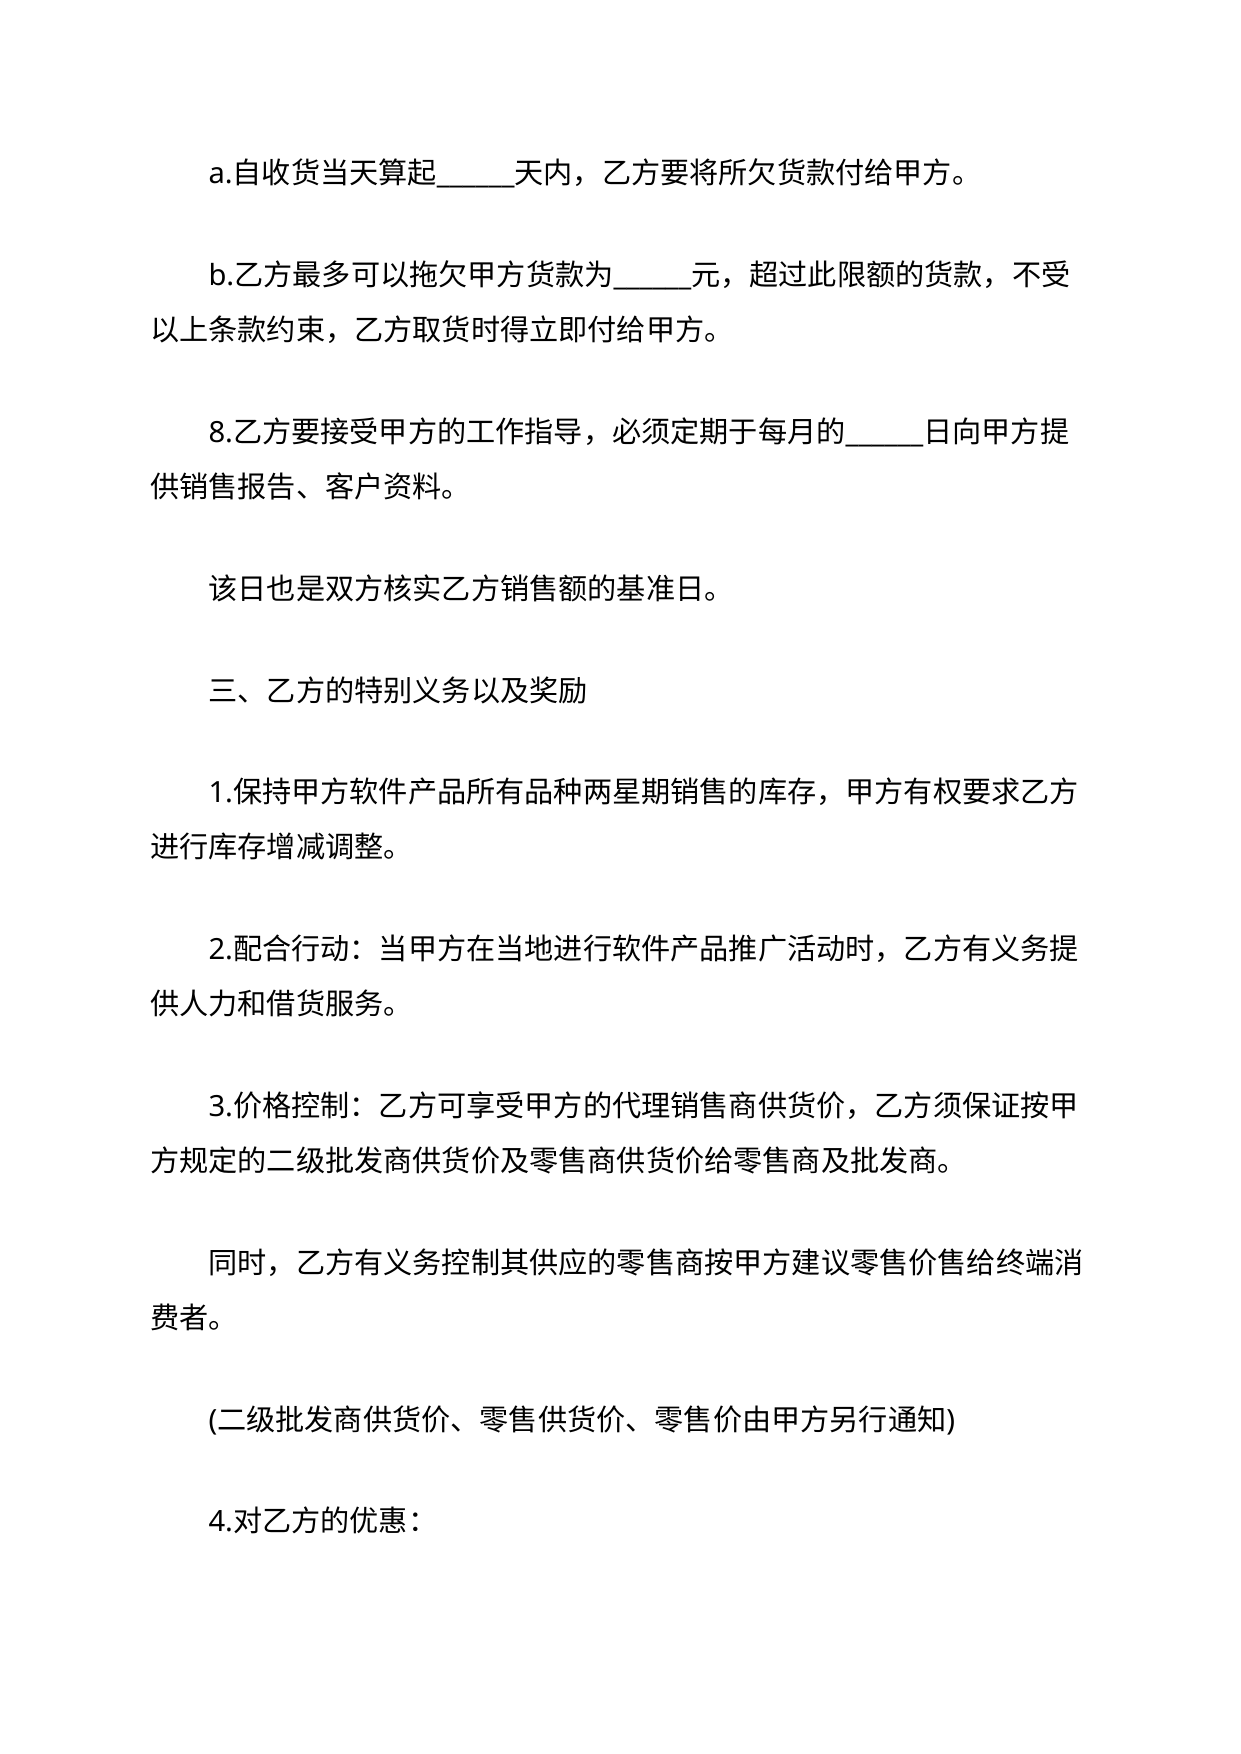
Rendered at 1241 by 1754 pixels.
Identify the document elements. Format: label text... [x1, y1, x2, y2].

text 8.乙方要接受甲方的工作指导，必须定期于每月的______日向甲方提供销售报告、客户资料。 [150, 409, 1090, 506]
text 3.价格控制：乙方可享受甲方的代理销售商供货价，乙方须保证按甲方规定的二级批发商供货价及零售商供货价给零售商及批发商。 [150, 1083, 1090, 1180]
text b.乙方最多可以拖欠甲方货款为______元，超过此限额的货款，不受以上条款约束，乙方取货时得立即付给甲方。 [150, 252, 1090, 349]
text 该日也是双方核实乙方销售额的基准日。 [150, 566, 1090, 608]
text 4.对乙方的优惠： [150, 1498, 1090, 1540]
text (二级批发商供货价、零售供货价、零售价由甲方另行通知) [150, 1396, 1090, 1438]
text 同时，乙方有义务控制其供应的零售商按甲方建议零售价售给终端消费者。 [150, 1239, 1090, 1337]
text 三、乙方的特别义务以及奖励 [150, 667, 1090, 709]
text 1.保持甲方软件产品所有品种两星期销售的库存，甲方有权要求乙方进行库存增减调整。 [150, 769, 1090, 866]
text a.自收货当天算起______天内，乙方要将所欠货款付给甲方。 [150, 150, 1090, 192]
text 2.配合行动：当甲方在当地进行软件产品推广活动时，乙方有义务提供人力和借货服务。 [150, 926, 1090, 1023]
